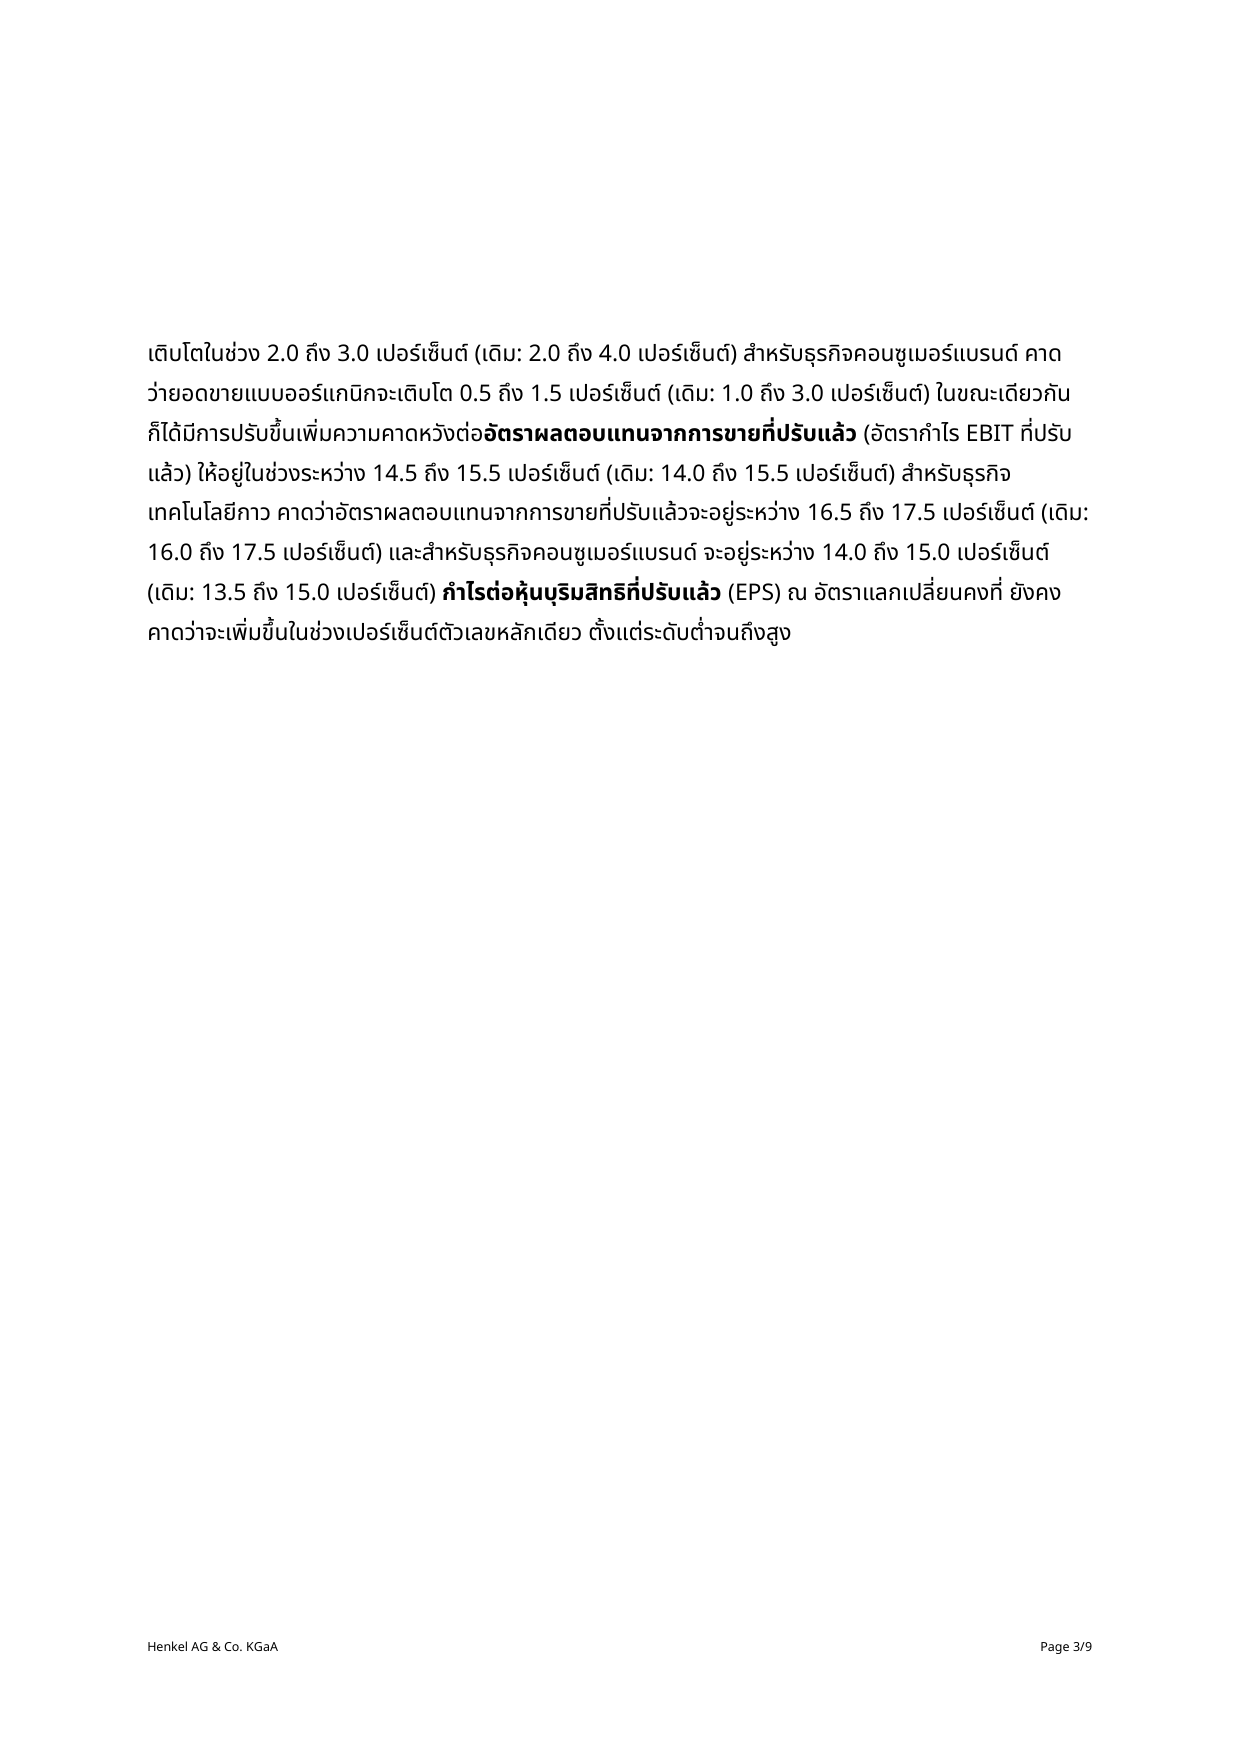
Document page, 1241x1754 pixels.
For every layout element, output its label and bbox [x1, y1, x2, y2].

text [147, 337, 1093, 651]
